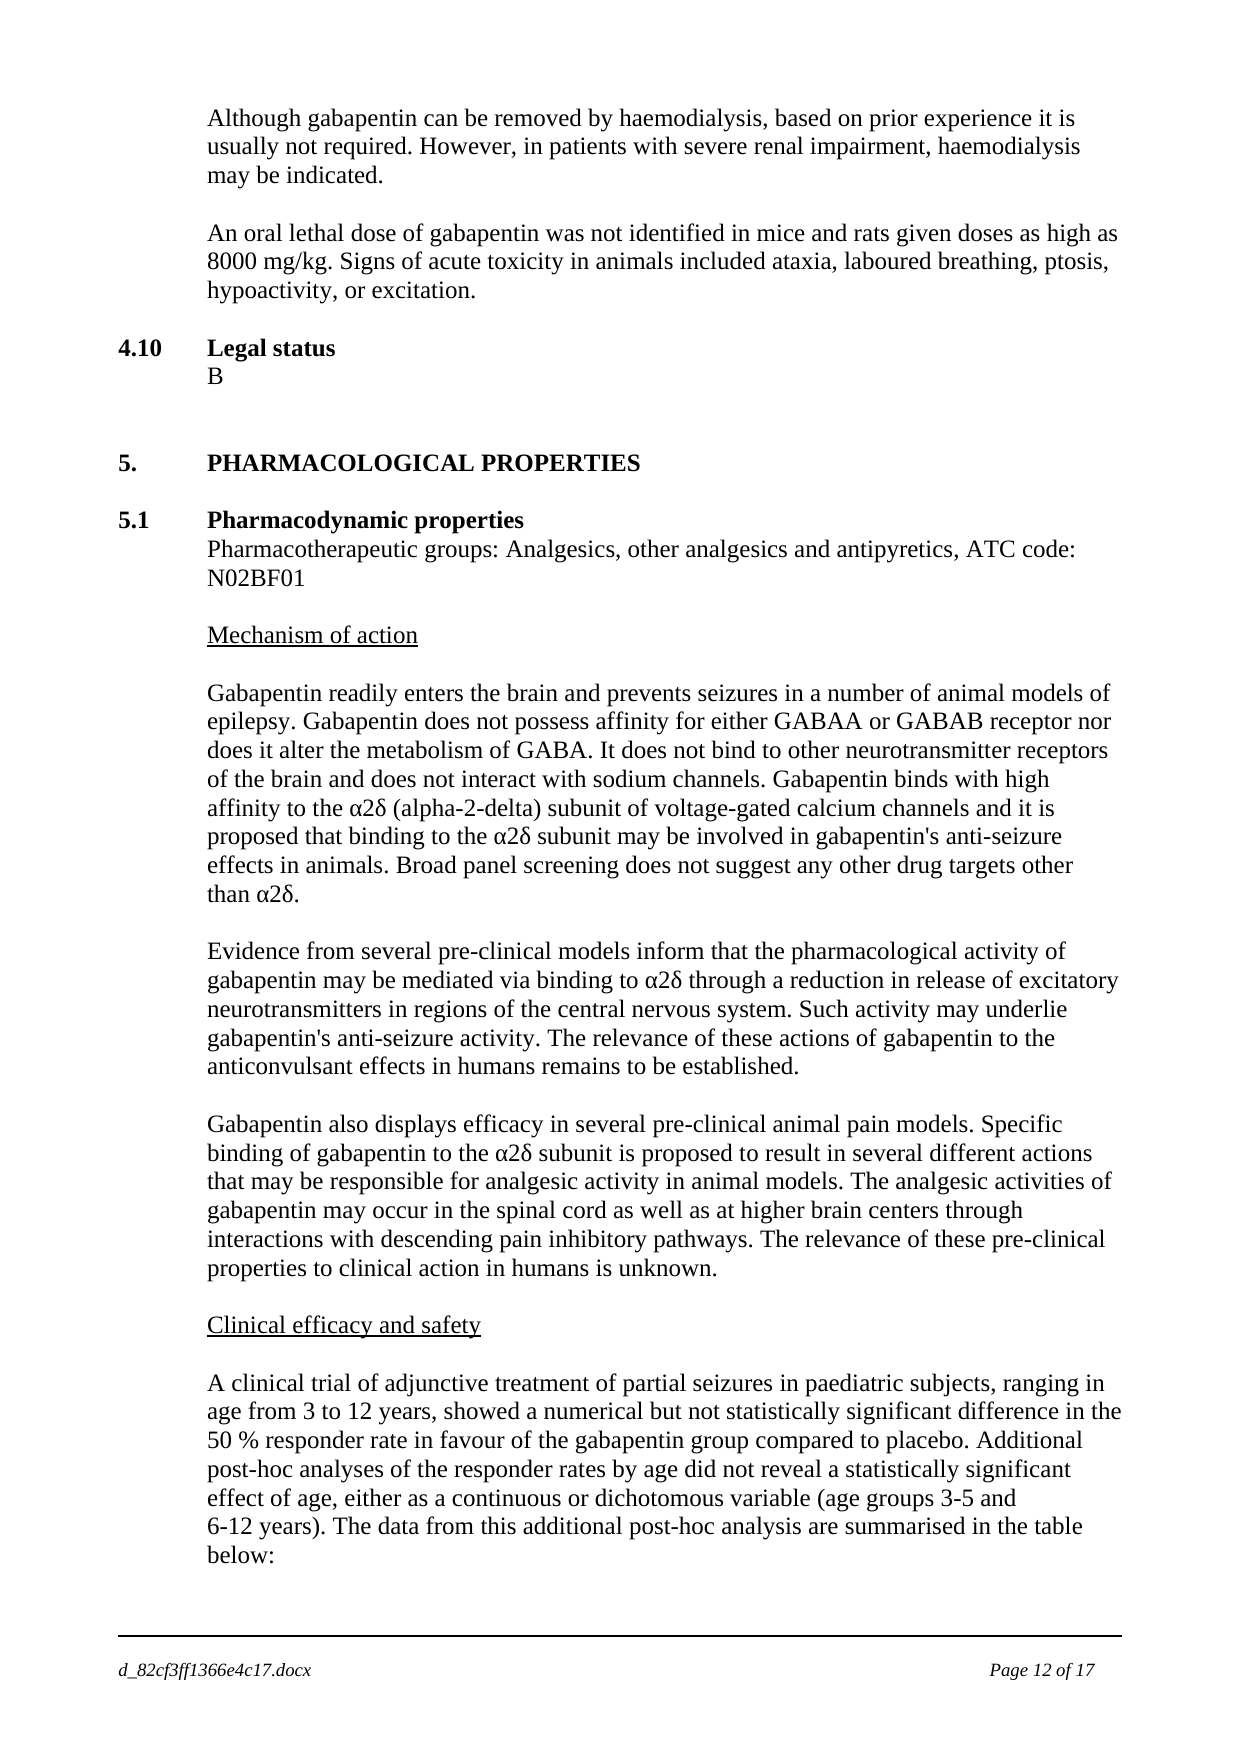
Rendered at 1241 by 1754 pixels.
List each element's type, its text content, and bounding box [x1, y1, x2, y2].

text Although gabapentin can be removed by haemodialysis, based on prior experience it is usually not required. However, in patients with severe renal impairment, haemodialysis may be indicated. [207, 103, 1122, 189]
text B [207, 361, 1122, 390]
text Gabapentin also displays efficacy in several pre-clinical animal pain models. Specific binding of gabapentin to the α2δ subunit is proposed to result in several different actions that may be responsible for analgesic activity in animal models. The analgesic activities of gabapentin may occur in the spinal cord as well as at higher brain centers through interactions with descending pain inhibitory pathways. The relevance of these pre-clinical properties to clinical action in humans is unknown. [207, 1109, 1122, 1281]
text Evidence from several pre-clinical models inform that the pharmacological activity of gabapentin may be mediated via binding to α2δ through a reduction in release of excitatory neurotransmitters in regions of the central nervous system. Such activity may underlie gabapentin's anti-seizure activity. The relevance of these actions of gabapentin to the anticonvulsant effects in humans remains to be established. [207, 936, 1122, 1080]
text 5.1 Pharmacodynamic properties [118, 505, 1122, 534]
text Mechanism of action [207, 620, 1122, 649]
text A clinical trial of adjunctive treatment of partial seizures in paediatric subjects, ranging in age from 3 to 12 years, showed a numerical but not statistically significant difference in the 50 % responder rate in favour of the gabapentin group compared to placebo. Additional post-hoc analyses of the responder rates by age did not reveal a statistically significant effect of age, either as a continuous or dichotomous variable (age groups 3-5 and 6-12 years). The data from this additional post-hoc analysis are summarised in the table below: [207, 1368, 1122, 1569]
text Gabapentin readily enters the brain and prevents seizures in a number of animal models of epilepsy. Gabapentin does not possess affinity for either GABAA or GABAB receptor nor does it alter the metabolism of GABA. It does not bind to other neurotransmitter receptors of the brain and does not interact with sodium channels. Gabapentin binds with high affinity to the α2δ (alpha-2-delta) subunit of voltage-gated calcium channels and it is proposed that binding to the α2δ subunit may be involved in gabapentin's anti-seizure effects in animals. Broad panel screening does not suggest any other drug targets other than α2δ. [207, 678, 1122, 908]
text 4.10 Legal status [118, 333, 1122, 361]
text Pharmacotherapeutic groups: Analgesics, other analgesics and antipyretics, ATC code: N02BF01 [207, 534, 1122, 591]
text An oral lethal dose of gabapentin was not identified in mice and rats given doses as high as 8000 mg/kg. Signs of acute toxicity in animals included ataxia, laboured breathing, ptosis, hypoactivity, or excitation. [207, 218, 1122, 304]
text 5. PHARMACOLOGICAL PROPERTIES [118, 448, 1122, 476]
text Clinical efficacy and safety [207, 1310, 1122, 1339]
